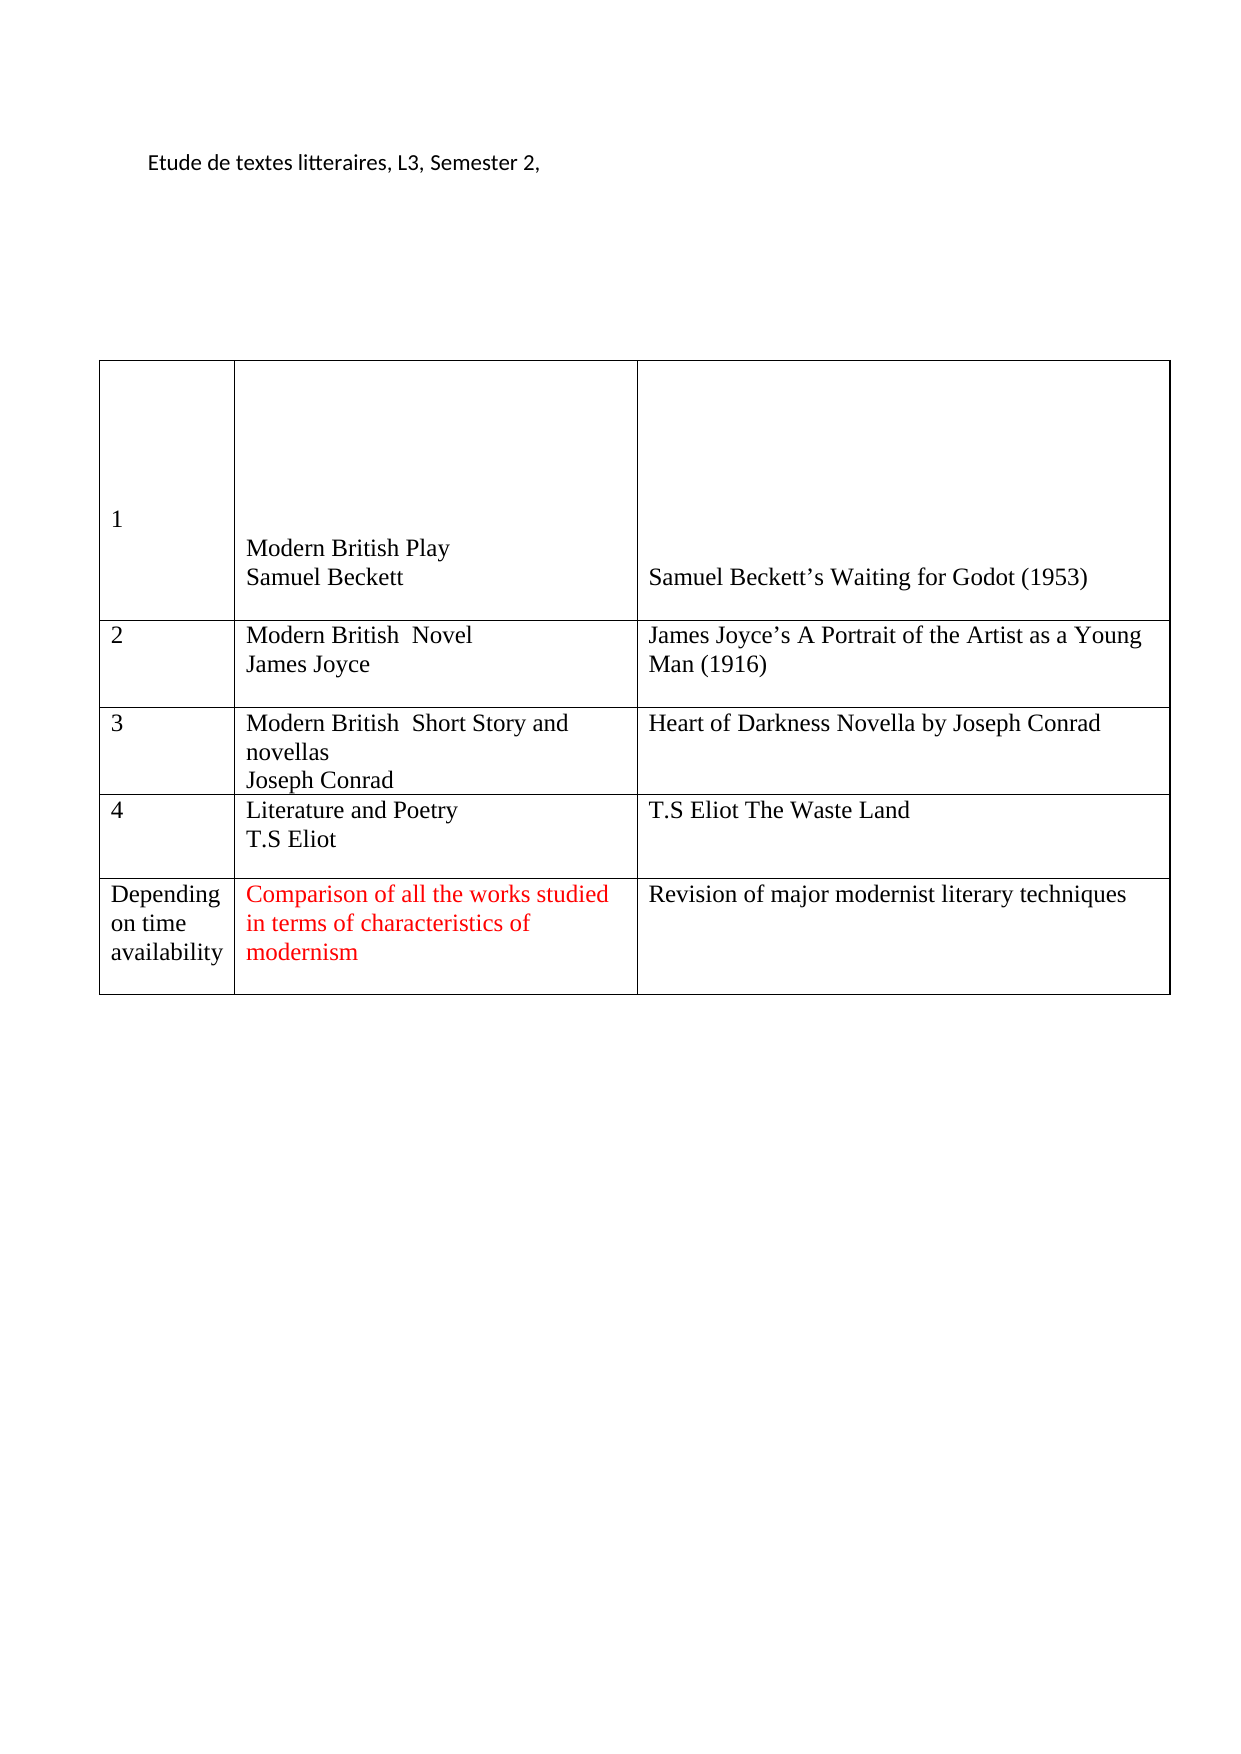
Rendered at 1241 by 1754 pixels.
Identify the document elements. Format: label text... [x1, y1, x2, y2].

table_cell James Joyce’s A Portrait of the Artist as a Young Man (1916) [638, 621, 1169, 707]
text Etude de textes litteraires, L3, Semester 2, [148, 148, 1093, 176]
table_cell Modern British Short Story and novellas Joseph Conrad [235, 708, 637, 794]
table_cell 2 [100, 621, 234, 707]
table_cell Heart of Darkness Novella by Joseph Conrad [638, 708, 1169, 794]
table_header Samuel Beckett’s Waiting for Godot (1953) [638, 361, 1169, 619]
table_cell Depending on time availability [100, 879, 234, 994]
table_cell Comparison of all the works studied in terms of characteristics of modernism [235, 879, 637, 994]
table_cell Literature and Poetry T.S Eliot [235, 795, 637, 878]
table_cell 4 [100, 795, 234, 878]
table_cell 3 [100, 708, 234, 794]
table_cell Modern British Novel James Joyce [235, 621, 637, 707]
table_cell T.S Eliot The Waste Land [638, 795, 1169, 878]
table_header Modern British Play Samuel Beckett [235, 361, 637, 619]
table_header 1 [100, 361, 234, 619]
table_cell Revision of major modernist literary techniques [638, 879, 1169, 994]
